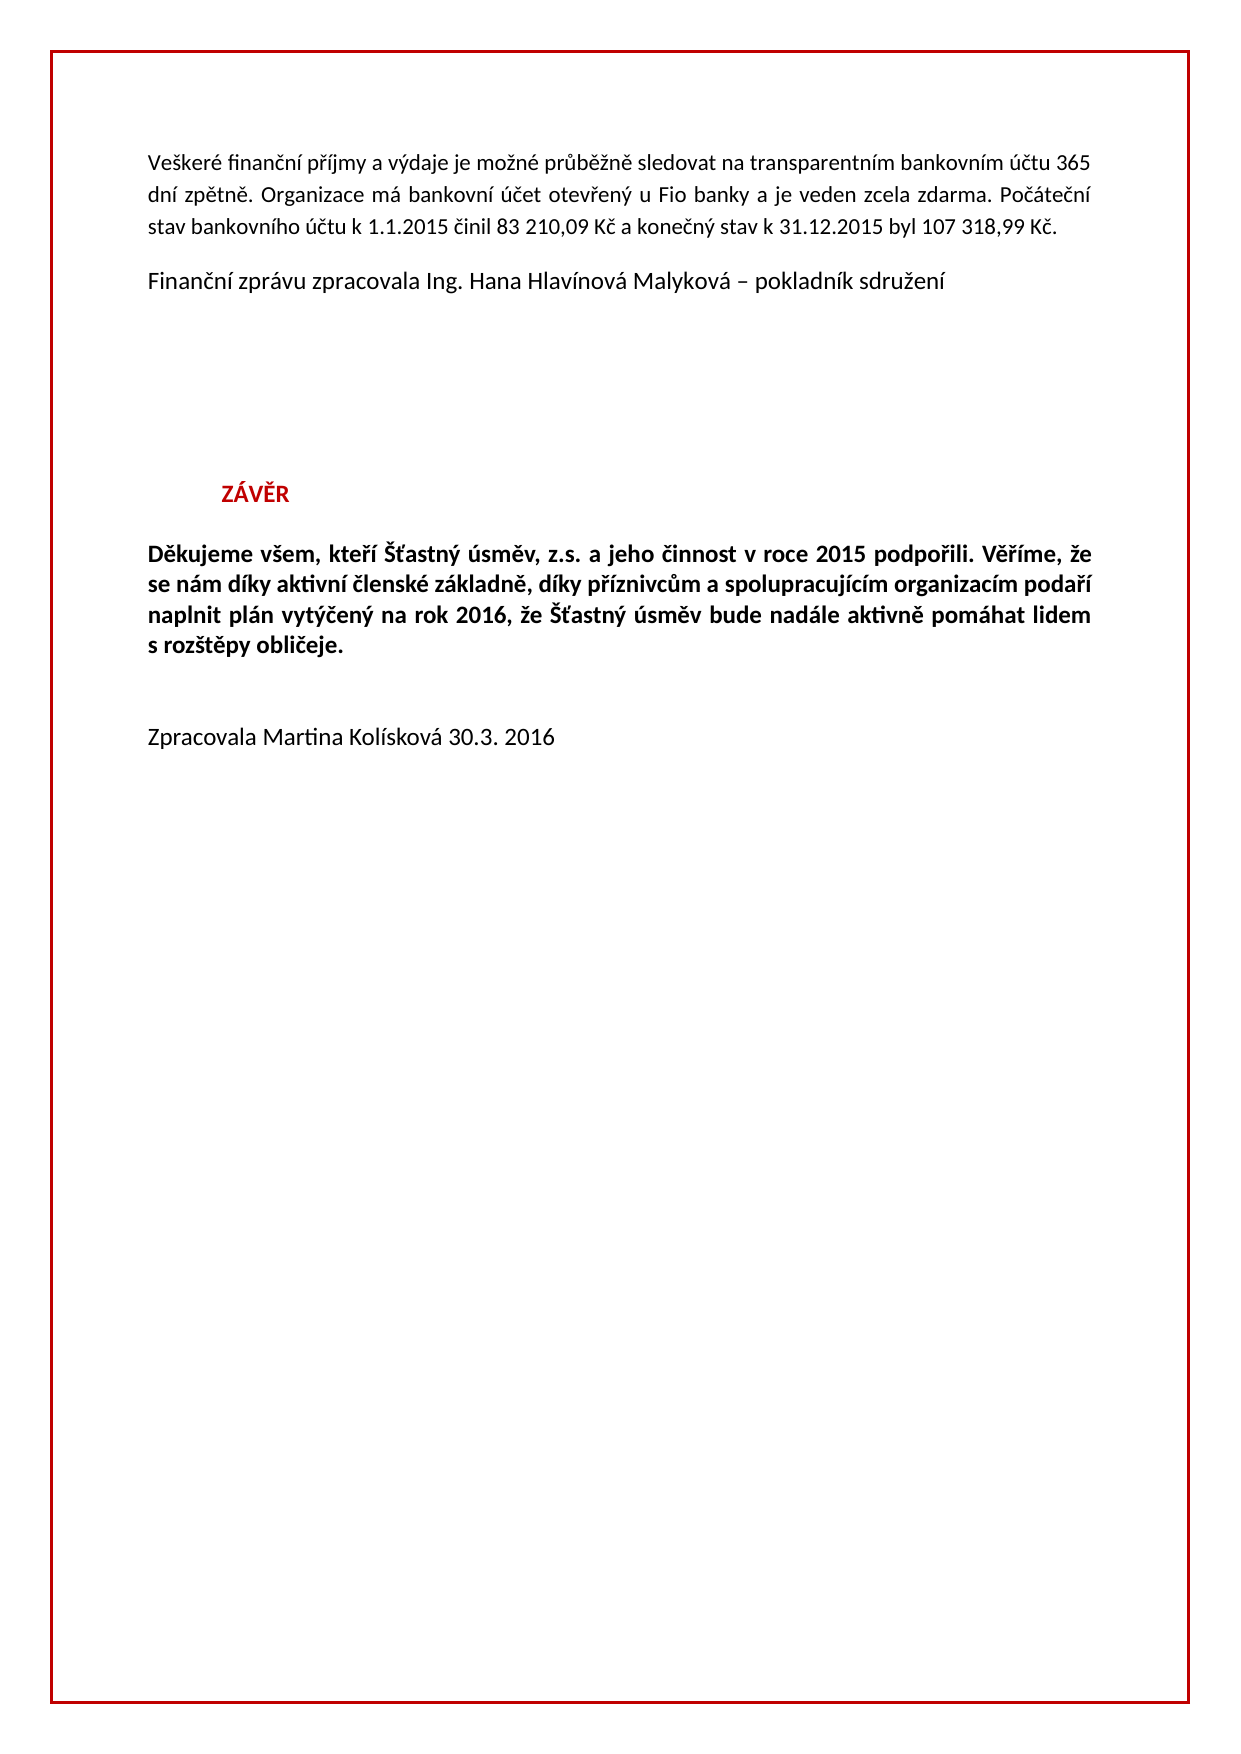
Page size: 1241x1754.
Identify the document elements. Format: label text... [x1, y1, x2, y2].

text ZÁVĚR [148, 478, 1093, 509]
text Zpracovala Martina Kolísková 30.3. 2016 [148, 721, 1093, 752]
text Finanční zprávu zpracovala Ing. Hana Hlavínová Malyková – pokladník sdružení [148, 265, 1093, 296]
text Veškeré finanční příjmy a výdaje je možné průběžně sledovat na transparentním bankovním účtu 365 dní zpětně. Organizace má bankovní účet otevřený u Fio banky a je veden zcela zdarma. Počáteční stav bankovního účtu k 1.1.2015 činil 83 210,09 Kč a konečný stav k 31.12.2015 byl 107 318,99 Kč. [148, 148, 1093, 240]
text Děkujeme všem, kteří Šťastný úsměv, z.s. a jeho činnost v roce 2015 podpořili. Věříme, že se nám díky aktivní členské základně, díky příznivcům a spolupracujícím organizacím podaří naplnit plán vytýčený na rok 2016, že Šťastný úsměv bude nadále aktivně pomáhat lidem s rozštěpy obličeje. [148, 538, 1093, 660]
